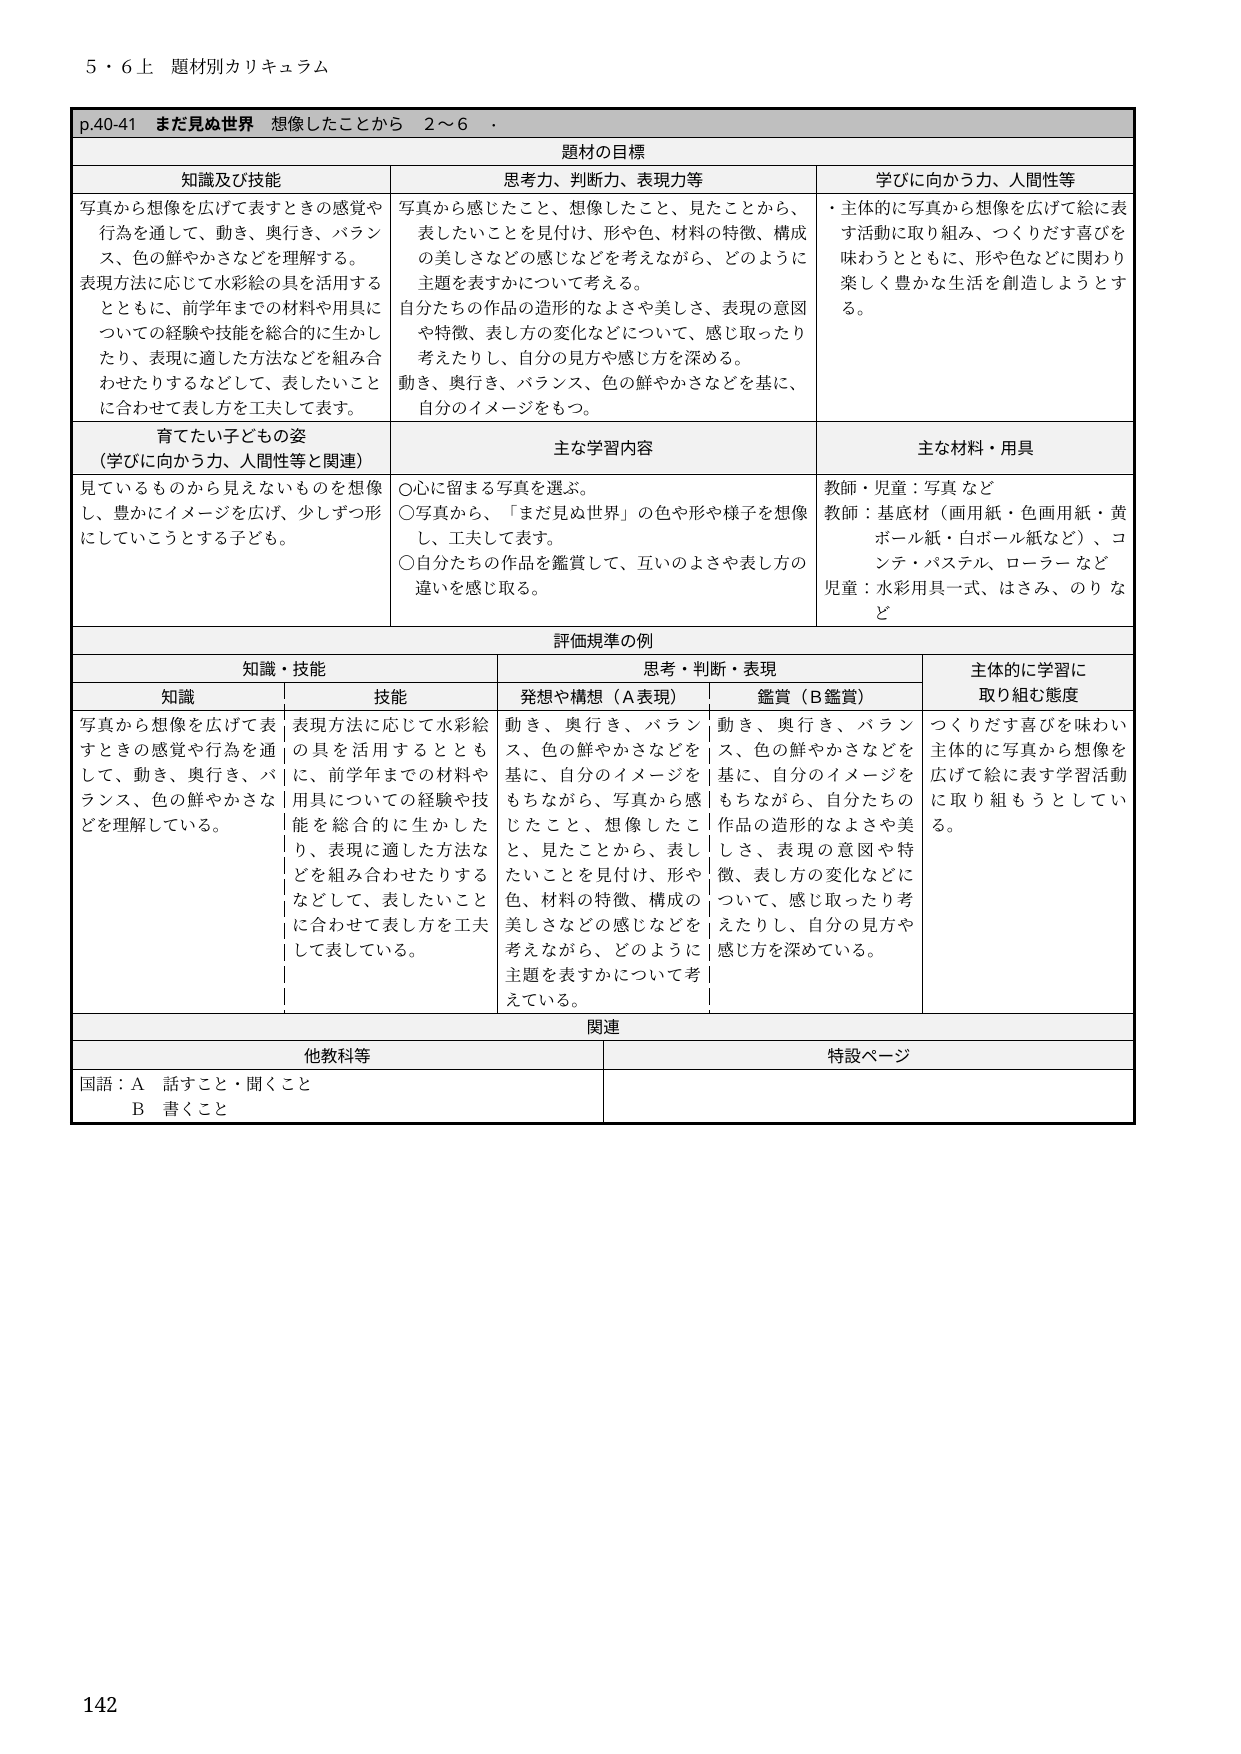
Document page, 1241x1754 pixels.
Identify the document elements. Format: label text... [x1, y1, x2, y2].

table_header p.40-41 まだ見ぬ世界 想像したことから ２～６ ・ [73, 110, 1133, 137]
table_cell 主体的に学習に 取り組む態度 [923, 655, 1133, 710]
table_cell つくりだす喜びを味わい主体的に写真から想像を広げて絵に表す学習活動に取り組もうとしている。 [923, 711, 1133, 1012]
table_cell 知識・技能 [73, 655, 497, 682]
table_cell 関連 [73, 1014, 1133, 1040]
table_cell 育てたい子どもの姿 （学びに向かう力、人間性等と関連） [73, 422, 390, 473]
table_cell 他教科等 [73, 1041, 603, 1069]
table_cell 写真から感じたこと、想像したこと、見たことから、表したいことを見付け、形や色、材料の特徴、構成の美しさなどの感じなどを考えながら、どのように主題を表すかについて考える。 自分たちの作品の造形的なよさや美しさ、表現の意図や特徴、表し方の変化などについて、感じ取ったり考えたりし、自分の見方や感じ方を深める。 動き、奥行き、バランス、色の鮮やかさなどを基に、自分のイメージをもつ。 [391, 194, 816, 421]
table_cell 表現方法に応じて水彩絵の具を活用するとともに、前学年までの材料や用具についての経験や技能を総合的に生かしたり、表現に適した方法などを組み合わせたりするなどして、表したいことに合わせて表し方を工夫して表している。 [284, 711, 497, 1012]
table_cell 主な材料・用具 [817, 422, 1133, 473]
table_cell 見ているものから見えないものを想像し、豊かにイメージを広げ、少しずつ形にしていこうとする子ども。 [73, 475, 390, 626]
table_cell 知識及び技能 [73, 166, 390, 193]
table_cell 鑑賞（Ｂ鑑賞） [709, 683, 922, 710]
table_cell ○心に留まる写真を選ぶ。 〇写真から、「まだ見ぬ世界」の色や形や様子を想像し、工夫して表す。 〇自分たちの作品を鑑賞して、互いのよさや表し方の違いを感じ取る。 [391, 475, 816, 626]
table_cell [604, 1070, 1133, 1122]
table_cell ・主体的に写真から想像を広げて絵に表す活動に取り組み、つくりだす喜びを味わうとともに、形や色などに関わり楽しく豊かな生活を創造しようとする。 [817, 194, 1133, 421]
table_cell 題材の目標 [73, 138, 1133, 165]
table_cell 技能 [284, 683, 497, 710]
table_cell 写真から想像を広げて表すときの感覚や行為を通して、動き、奥行き、バランス、色の鮮やかさなどを理解する。 表現方法に応じて水彩絵の具を活用するとともに、前学年までの材料や用具についての経験や技能を総合的に生かしたり、表現に適した方法などを組み合わせたりするなどして、表したいことに合わせて表し方を工夫して表す。 [73, 194, 390, 421]
table_cell 評価規準の例 [73, 627, 1133, 654]
table_cell 写真から想像を広げて表すときの感覚や行為を通して、動き、奥行き、バランス、色の鮮やかさなどを理解している。 [73, 711, 284, 1012]
table_cell 発想や構想（Ａ表現） [498, 683, 709, 710]
table_cell 特設ページ [604, 1041, 1133, 1069]
table_cell 学びに向かう力、人間性等 [817, 166, 1133, 193]
table_cell 国語：Ａ 話すこと・聞くこと Ｂ 書くこと [73, 1070, 603, 1122]
table_cell 動き、奥行き、バランス、色の鮮やかさなどを基に、自分のイメージをもちながら、自分たちの作品の造形的なよさや美しさ、表現の意図や特徴、表し方の変化などについて、感じ取ったり考えたりし、自分の見方や感じ方を深めている。 [709, 711, 922, 1012]
table_cell 主な学習内容 [391, 422, 816, 473]
table_cell 動き、奥行き、バランス、色の鮮やかさなどを基に、自分のイメージをもちながら、写真から感じたこと、想像したこと、見たことから、表したいことを見付け、形や色、材料の特徴、構成の美しさなどの感じなどを考えながら、どのように主題を表すかについて考えている。 [498, 711, 709, 1012]
table_cell 思考・判断・表現 [498, 655, 922, 682]
table_cell 思考力、判断力、表現力等 [391, 166, 816, 193]
table_cell 知識 [73, 683, 284, 710]
table_cell 教師・児童：写真 など 教師：基底材（画用紙・色画用紙・黄ボール紙・白ボール紙など）、コンテ・パステル、ローラー など 児童：水彩用具一式、はさみ、のり など [817, 475, 1133, 626]
